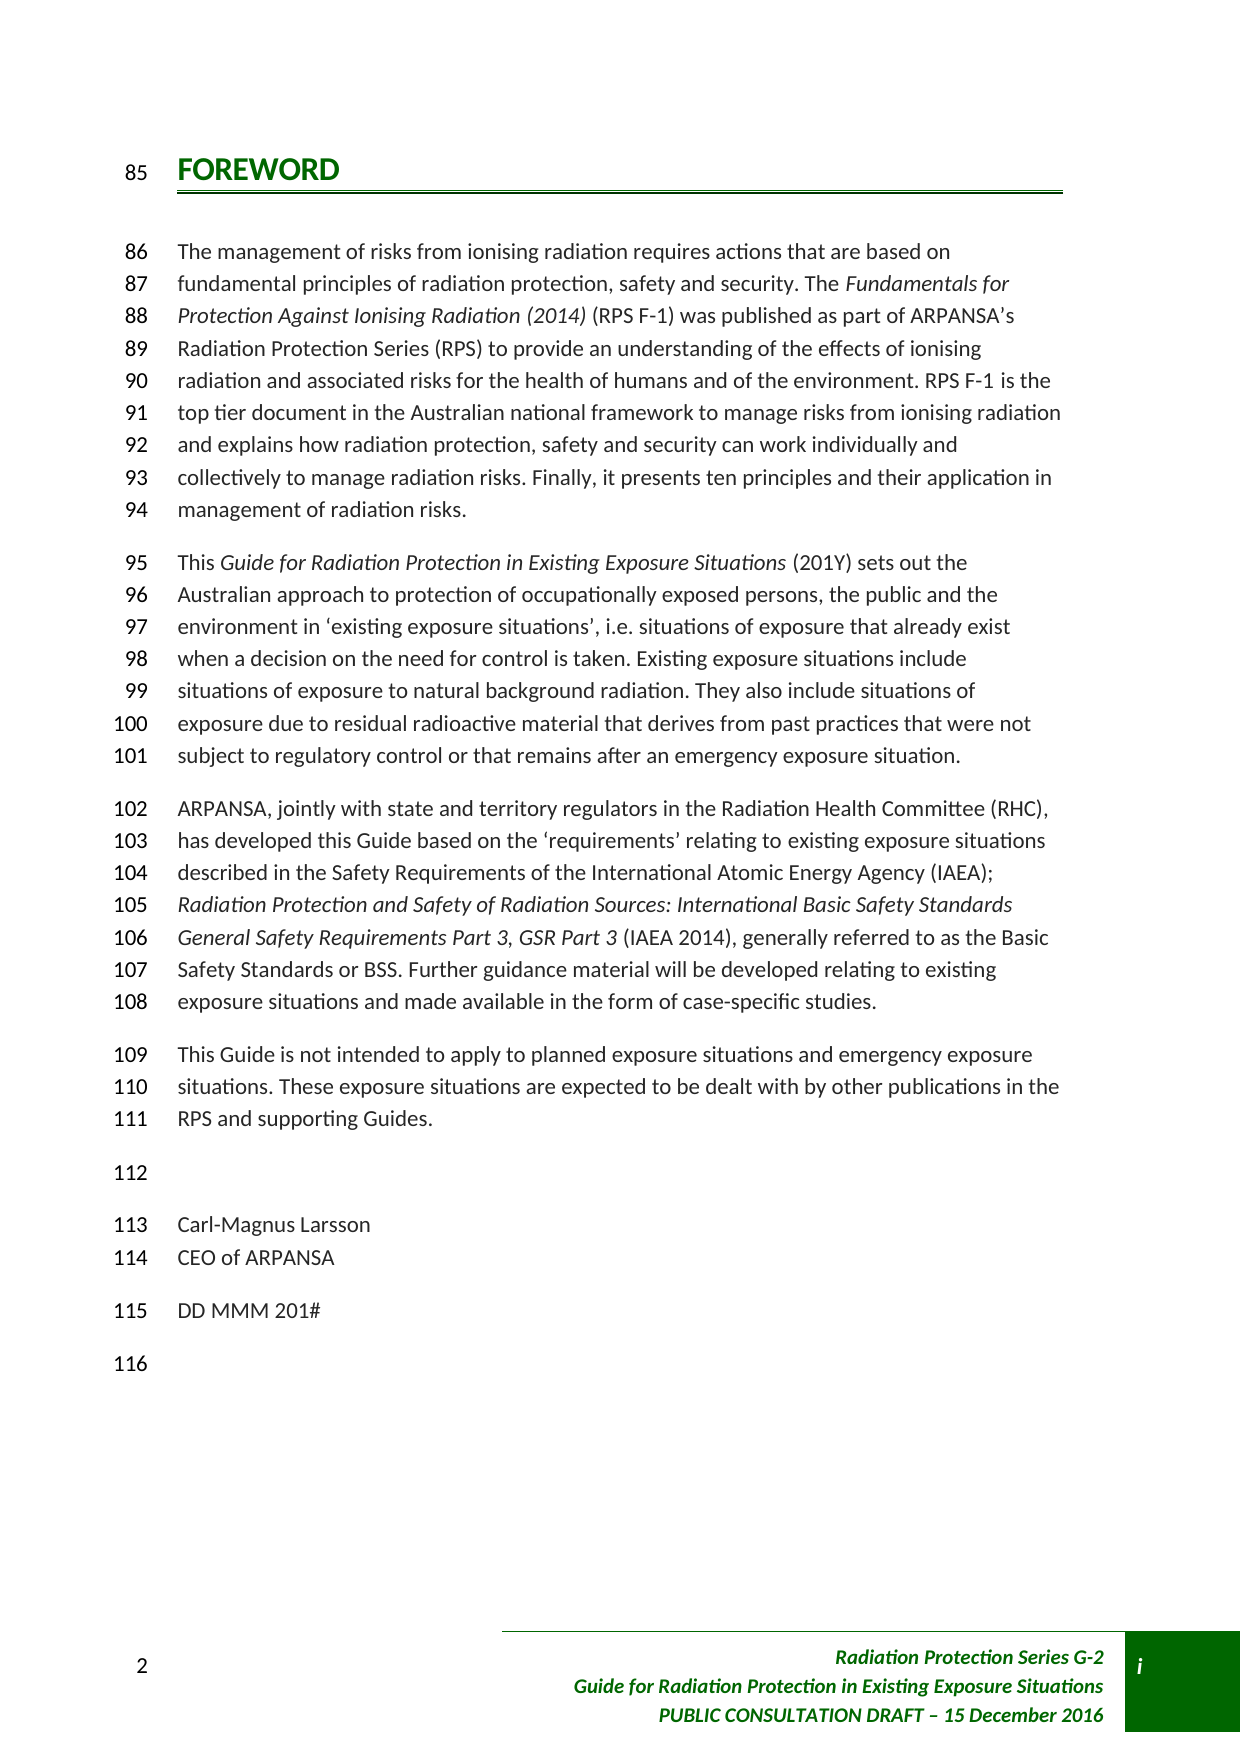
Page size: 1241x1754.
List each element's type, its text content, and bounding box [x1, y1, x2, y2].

text DD MMM 201# [177, 1296, 1063, 1324]
text This Guide is not intended to apply to planned exposure situations and emergency exposure situations. These exposure situations are expected to be dealt with by other publications in the RPS and supporting Guides. [177, 1040, 1063, 1132]
text Carl-Magnus Larsson CEO of ARPANSA [177, 1211, 1063, 1271]
text Foreword [177, 148, 1063, 190]
text ARPANSA, jointly with state and territory regulators in the Radiation Health Committee (RHC), has developed this Guide based on the ‘requirements’ relating to existing exposure situations described in the Safety Requirements of the International Atomic Energy Agency (IAEA); Radiation Protection and Safety of Radiation Sources: International Basic Safety Standards General Safety Requirements Part 3, GSR Part 3 (IAEA 2014), generally referred to as the Basic Safety Standards or BSS. Further guidance material will be developed relating to existing exposure situations and made available in the form of case-specific studies. [177, 794, 1063, 1015]
text The management of risks from ionising radiation requires actions that are based on fundamental principles of radiation protection, safety and security. The Fundamentals for Protection Against Ionising Radiation (2014) (RPS F-1) was published as part of ARPANSA’s Radiation Protection Series (RPS) to provide an understanding of the effects of ionising radiation and associated risks for the health of humans and of the environment. RPS F-1 is the top tier document in the Australian national framework to manage risks from ionising radiation and explains how radiation protection, safety and security can work individually and collectively to manage radiation risks. Finally, it presents ten principles and their application in management of radiation risks. [177, 237, 1063, 523]
text This Guide for Radiation Protection in Existing Exposure Situations (201Y) sets out the Australian approach to protection of occupationally exposed persons, the public and the environment in ‘existing exposure situations’, i.e. situations of exposure that already exist when a decision on the need for control is taken. Existing exposure situations include situations of exposure to natural background radiation. They also include situations of exposure due to residual radioactive material that derives from past practices that were not subject to regulatory control or that remains after an emergency exposure situation. [177, 548, 1063, 769]
